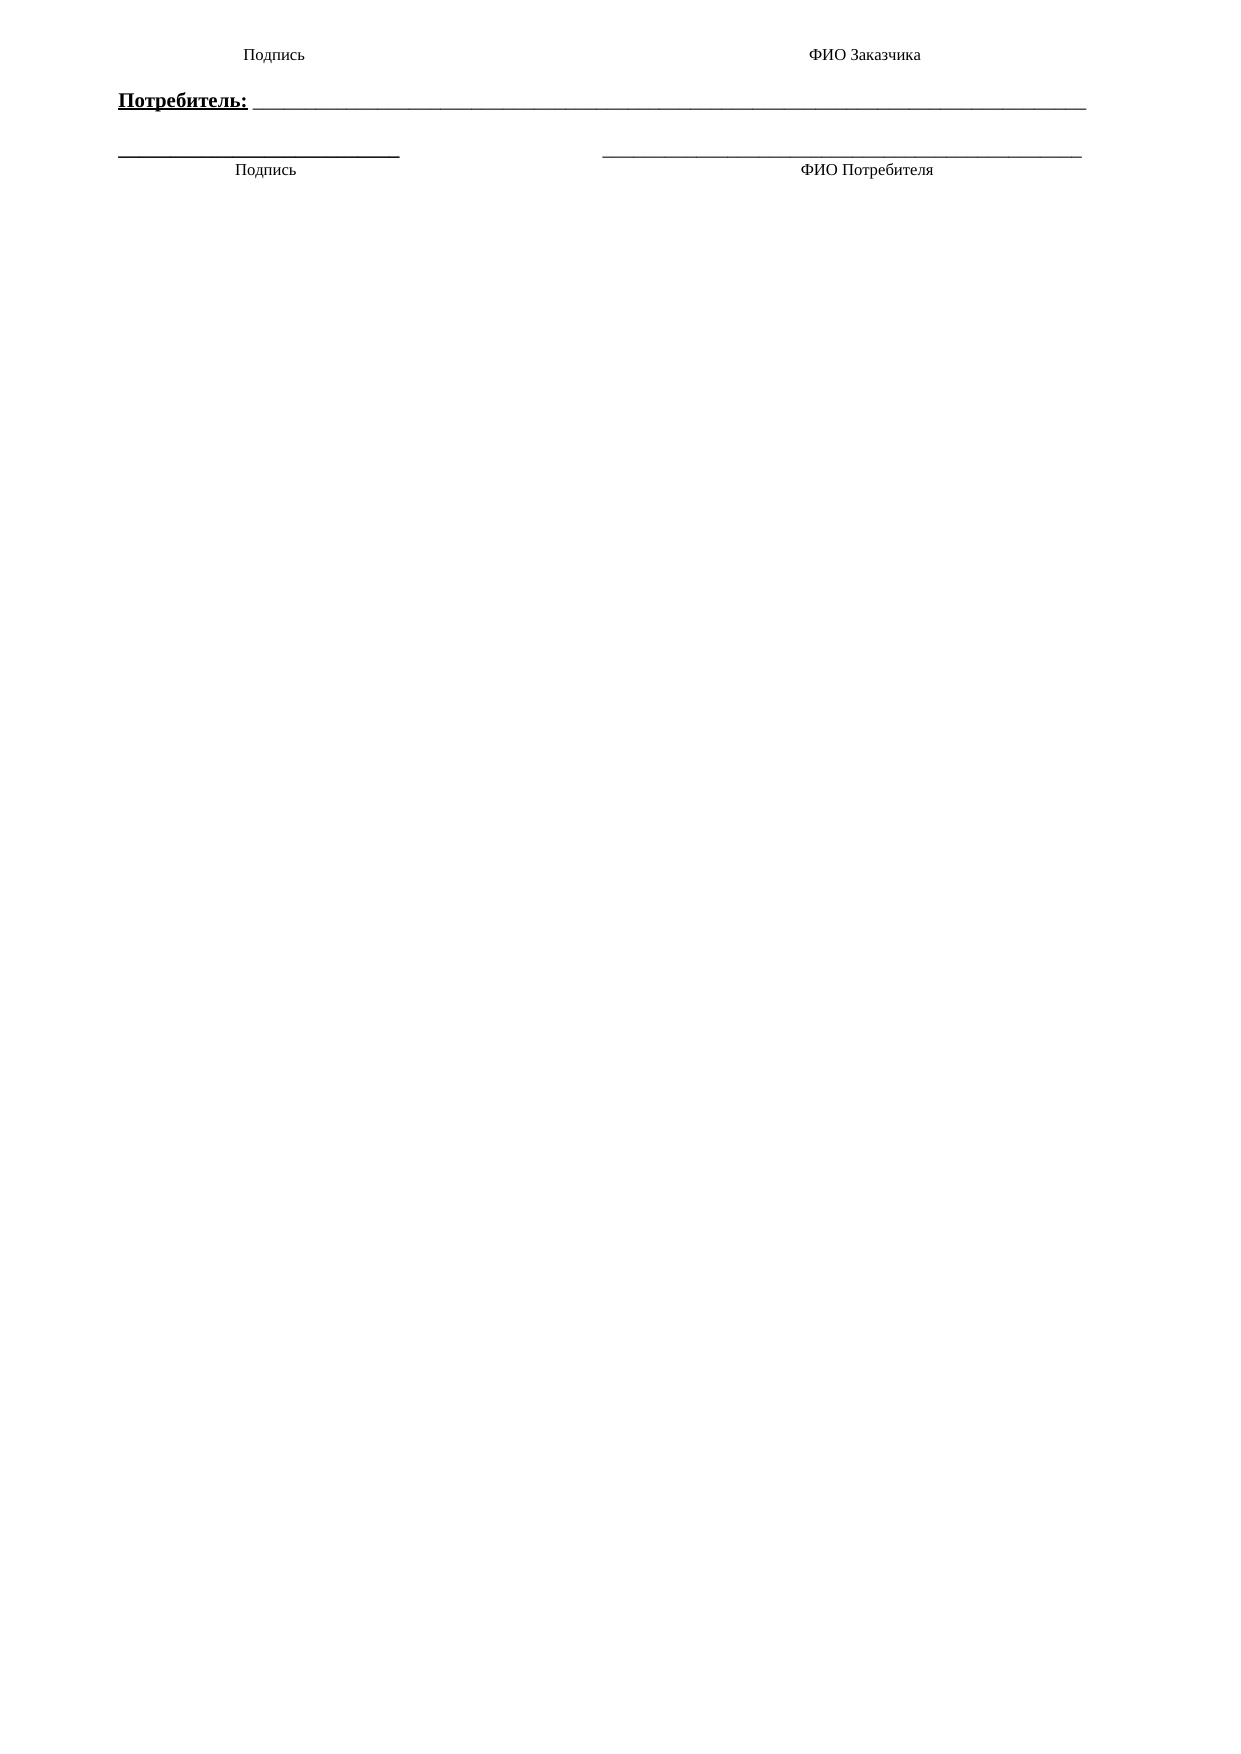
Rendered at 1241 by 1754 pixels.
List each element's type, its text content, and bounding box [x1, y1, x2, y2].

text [118, 136, 1181, 160]
text Потребитель: ________________________________________________________________________________ [118, 88, 1181, 112]
text Подпись ФИО Заказчика [118, 44, 1181, 63]
text Подпись ФИО Потребителя [118, 160, 1181, 179]
